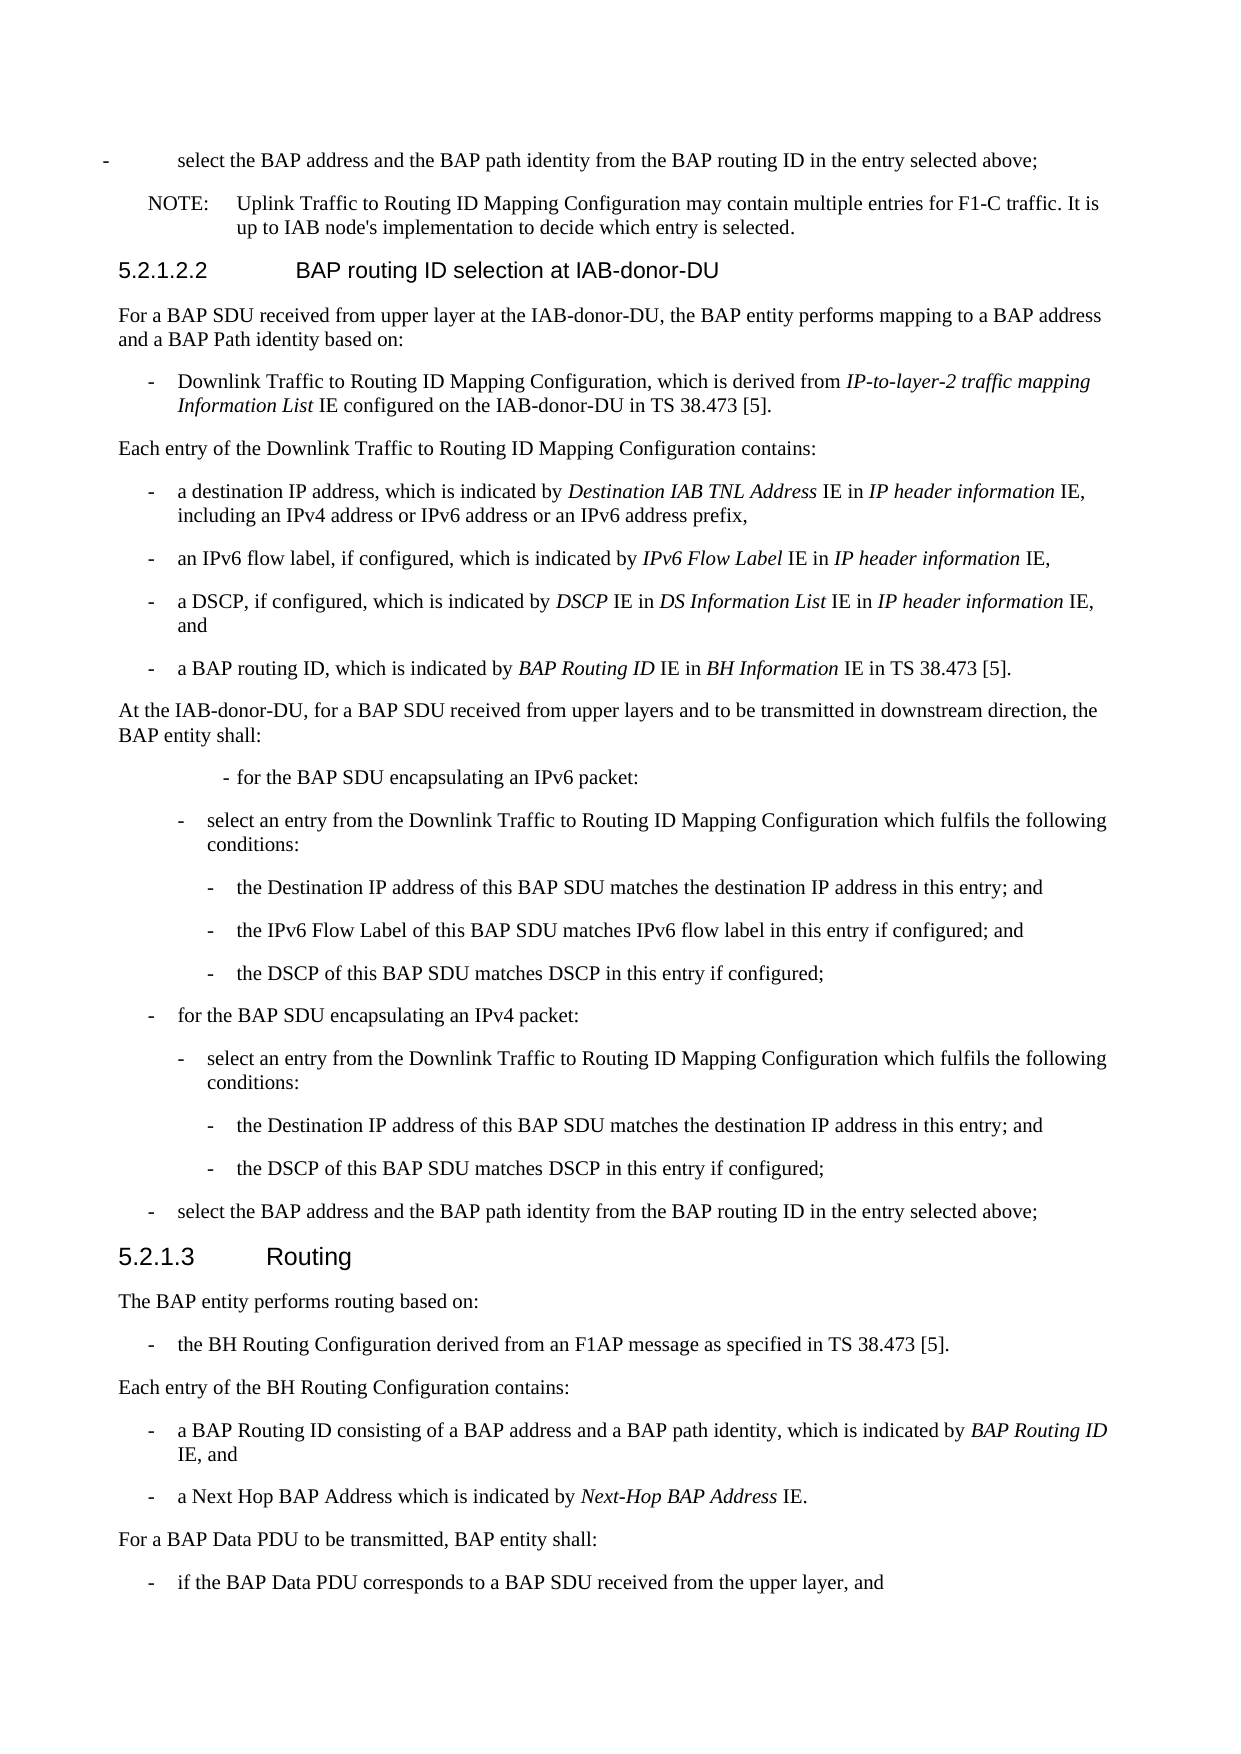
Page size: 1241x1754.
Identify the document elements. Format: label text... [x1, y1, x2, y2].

text Each entry of the Downlink Traffic to Routing ID Mapping Configuration contains: [118, 436, 1122, 460]
text 5.2.1.3 Routing [118, 1242, 1122, 1270]
text - a BAP routing ID, which is indicated by BAP Routing ID IE in BH Information IE in TS 38.473 [5]. [148, 656, 1122, 680]
text 5.2.1.2.2 BAP routing ID selection at IAB-donor-DU [118, 257, 1122, 284]
text - select the BAP address and the BAP path identity from the BAP routing ID in the entry selected above; [148, 1199, 1122, 1223]
text - the Destination IP address of this BAP SDU matches the destination IP address in this entry; and [207, 875, 1122, 899]
text - the Destination IP address of this BAP SDU matches the destination IP address in this entry; and [207, 1113, 1122, 1137]
text - for the BAP SDU encapsulating an IPv6 packet: [193, 765, 1122, 789]
text NOTE: Uplink Traffic to Routing ID Mapping Configuration may contain multiple entries for F1-C traffic. It is up to IAB node's implementation to decide which entry is selected. [148, 191, 1122, 239]
text The BAP entity performs routing based on: [118, 1289, 1122, 1313]
text - the DSCP of this BAP SDU matches DSCP in this entry if configured; [207, 1156, 1122, 1180]
text - for the BAP SDU encapsulating an IPv4 packet: [148, 1003, 1122, 1027]
text - an IPv6 flow label, if configured, which is indicated by IPv6 Flow Label IE in IP header information IE, [148, 546, 1122, 570]
text - the DSCP of this BAP SDU matches DSCP in this entry if configured; [207, 961, 1122, 985]
text For a BAP Data PDU to be transmitted, BAP entity shall: [118, 1527, 1122, 1551]
text For a BAP SDU received from upper layer at the IAB-donor-DU, the BAP entity performs mapping to a BAP address and a BAP Path identity based on: [118, 302, 1122, 351]
text Each entry of the BH Routing Configuration contains: [118, 1375, 1122, 1399]
text - if the BAP Data PDU corresponds to a BAP SDU received from the upper layer, and [148, 1570, 1122, 1594]
text - the BH Routing Configuration derived from an F1AP message as specified in TS 38.473 [5]. [148, 1332, 1122, 1356]
text - select an entry from the Downlink Traffic to Routing ID Mapping Configuration which fulfils the following conditions: [177, 808, 1122, 856]
text - select the BAP address and the BAP path identity from the BAP routing ID in the entry selected above; [102, 148, 1122, 172]
text - a DSCP, if configured, which is indicated by DSCP IE in DS Information List IE in IP header information IE, and [148, 589, 1122, 637]
text - the IPv6 Flow Label of this BAP SDU matches IPv6 flow label in this entry if configured; and [207, 918, 1122, 942]
text - a Next Hop BAP Address which is indicated by Next-Hop BAP Address IE. [148, 1484, 1122, 1508]
text At the IAB-donor-DU, for a BAP SDU received from upper layers and to be transmitted in downstream direction, the BAP entity shall: [118, 698, 1122, 747]
text - a destination IP address, which is indicated by Destination IAB TNL Address IE in IP header information IE, including an IPv4 address or IPv6 address or an IPv6 address prefix, [148, 479, 1122, 527]
text - select an entry from the Downlink Traffic to Routing ID Mapping Configuration which fulfils the following conditions: [177, 1046, 1122, 1094]
text - Downlink Traffic to Routing ID Mapping Configuration, which is derived from IP-to-layer-2 traffic mapping Information List IE configured on the IAB-donor-DU in TS 38.473 [5]. [148, 369, 1122, 417]
text - a BAP Routing ID consisting of a BAP address and a BAP path identity, which is indicated by BAP Routing ID IE, and [148, 1417, 1122, 1466]
